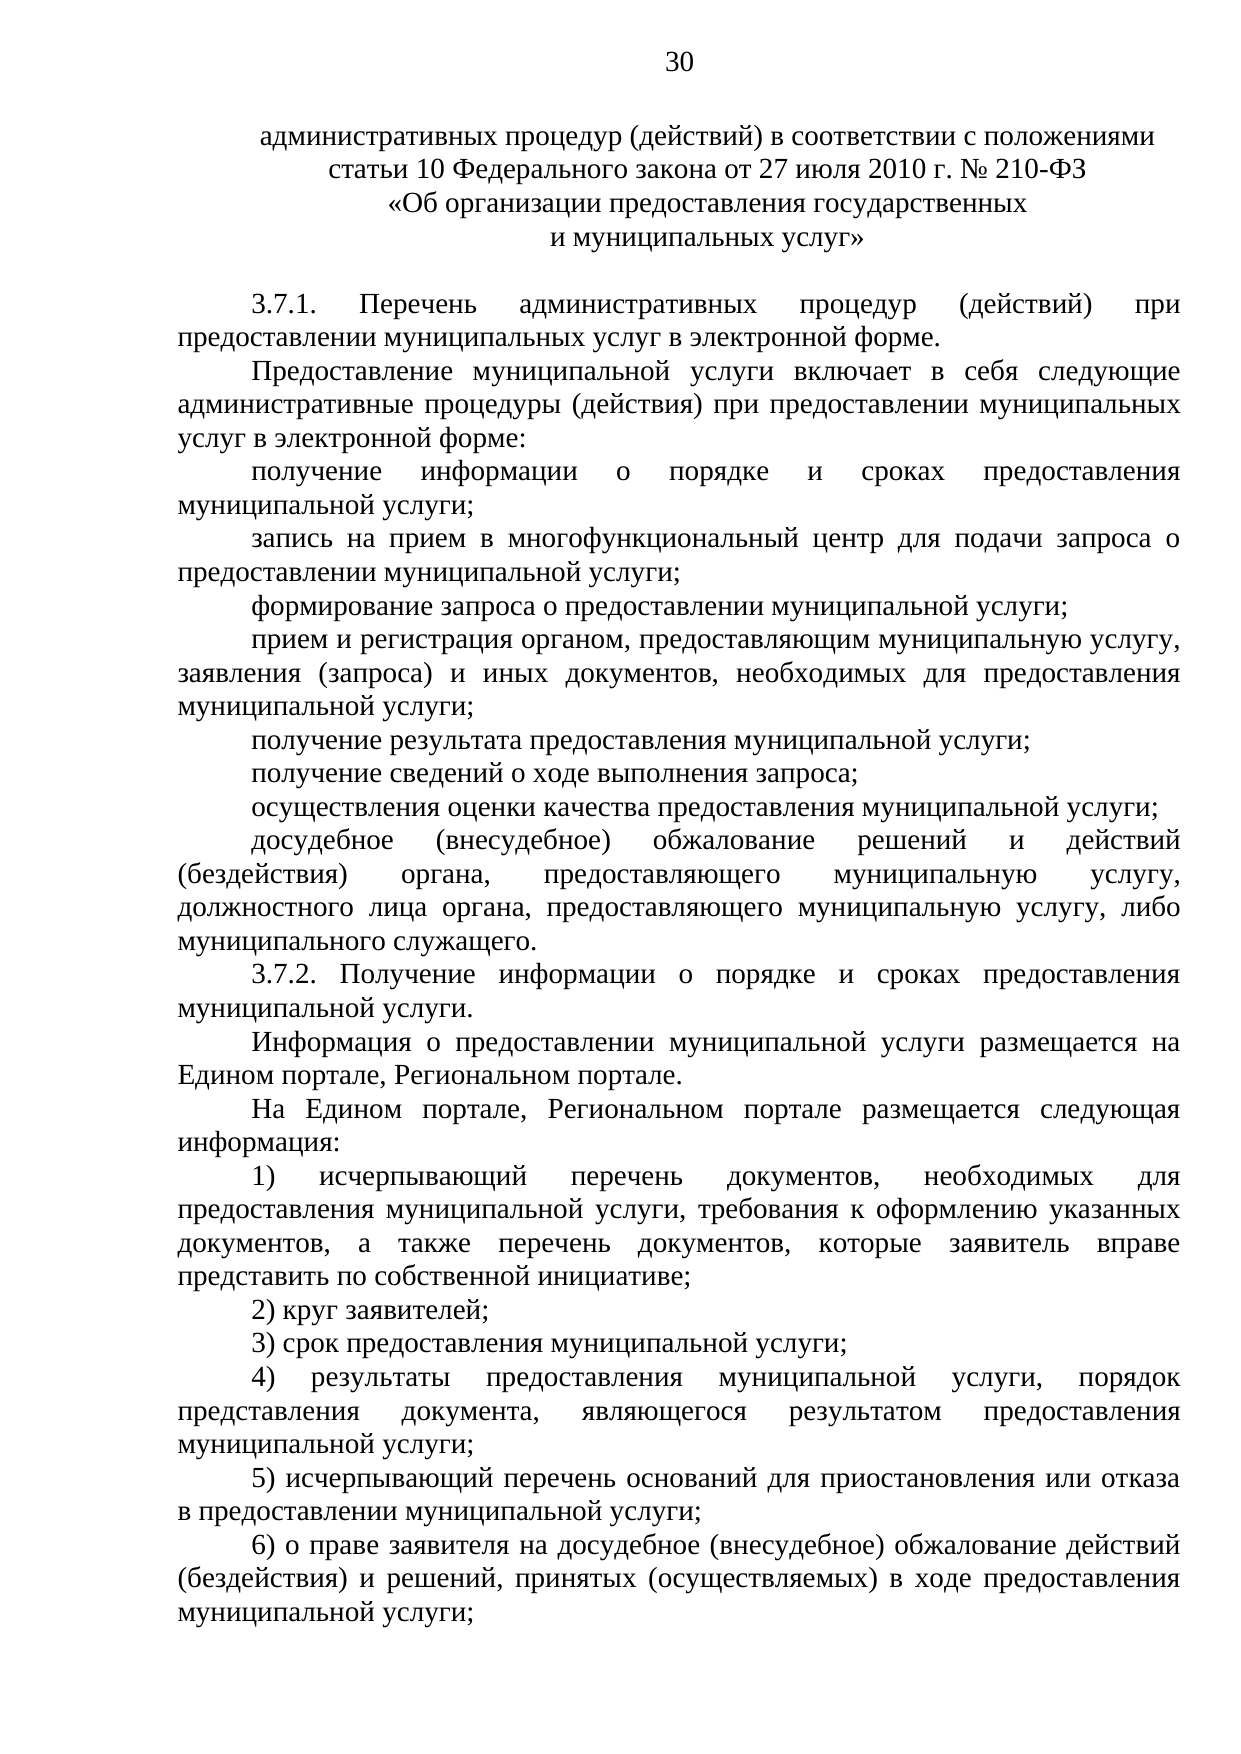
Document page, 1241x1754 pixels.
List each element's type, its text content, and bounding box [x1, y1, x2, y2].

text 2) круг заявителей; [177, 1292, 1181, 1326]
text получение информации о порядке и сроках предоставления муниципальной услуги; [177, 453, 1181, 521]
text и муниципальных услуг» [177, 219, 1181, 252]
text 5) исчерпывающий перечень оснований для приостановления или отказа в предоставлении муниципальной услуги; [177, 1460, 1181, 1527]
text Предоставление муниципальной услуги включает в себя следующие административные процедуры (действия) при предоставлении муниципальных услуг в электронной форме: [177, 353, 1181, 453]
text Информация о предоставлении муниципальной услуги размещается на Едином портале, Региональном портале. [177, 1024, 1181, 1091]
text прием и регистрация органом, предоставляющим муниципальную услугу, заявления (запроса) и иных документов, необходимых для предоставления муниципальной услуги; [177, 621, 1181, 722]
text 1) исчерпывающий перечень документов, необходимых для предоставления муниципальной услуги, требования к оформлению указанных документов, а также перечень документов, которые заявитель вправе представить по собственной инициативе; [177, 1158, 1181, 1292]
text получение результата предоставления муниципальной услуги; [177, 722, 1181, 755]
text получение сведений о ходе выполнения запроса; [177, 755, 1181, 789]
text На Едином портале, Региональном портале размещается следующая информация: [177, 1091, 1181, 1158]
text 3.7.1. Перечень административных процедур (действий) при предоставлении муниципальных услуг в электронной форме. [177, 286, 1181, 353]
text формирование запроса о предоставлении муниципальной услуги; [177, 588, 1181, 621]
text запись на прием в многофункциональный центр для подачи запроса о предоставлении муниципальной услуги; [177, 521, 1181, 588]
text 3) срок предоставления муниципальной услуги; [177, 1326, 1181, 1359]
text статьи 10 Федерального закона от 27 июля 2010 г. № 210-ФЗ [177, 152, 1181, 185]
text административных процедур (действий) в соответствии с положениями [177, 118, 1181, 152]
text «Об организации предоставления государственных [177, 185, 1181, 219]
text досудебное (внесудебное) обжалование решений и действий (бездействия) органа, предоставляющего муниципальную услугу, должностного лица органа, предоставляющего муниципальную услугу, либо муниципального служащего. [177, 822, 1181, 957]
text 6) о праве заявителя на досудебное (внесудебное) обжалование действий (бездействия) и решений, принятых (осуществляемых) в ходе предоставления муниципальной услуги; [177, 1527, 1181, 1627]
text осуществления оценки качества предоставления муниципальной услуги; [177, 789, 1181, 822]
text 4) результаты предоставления муниципальной услуги, порядок представления документа, являющегося результатом предоставления муниципальной услуги; [177, 1359, 1181, 1460]
text 3.7.2. Получение информации о порядке и сроках предоставления муниципальной услуги. [177, 957, 1181, 1024]
